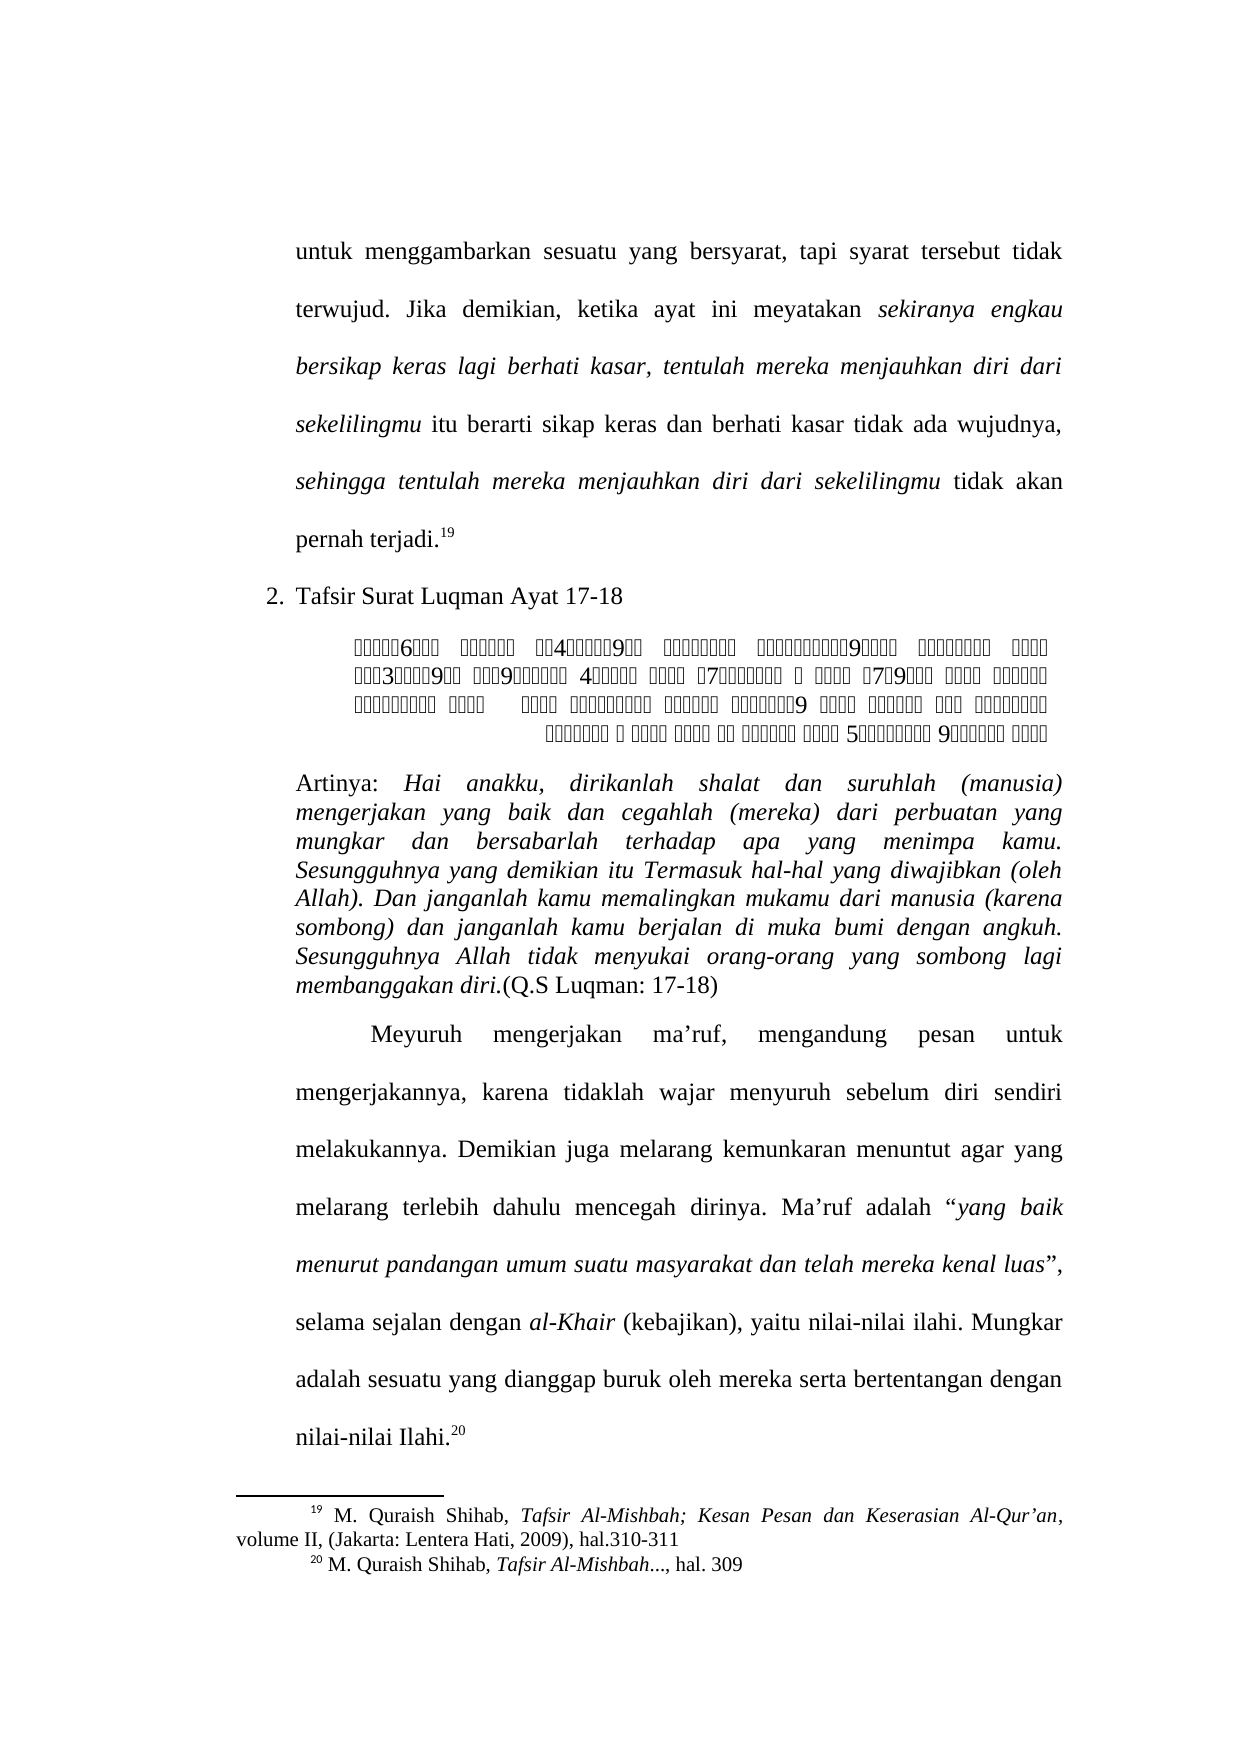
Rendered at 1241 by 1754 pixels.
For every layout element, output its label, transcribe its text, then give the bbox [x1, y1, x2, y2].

list Tafsir Surat Luqman Ayat 17-18 [266, 581, 1063, 610]
list Meyuruh mengerjakan ma’ruf, mengandung pesan untuk mengerjakannya, karena tidaklah wajar menyuruh sebelum diri sendiri melakukannya. Demikian juga melarang kemunkaran menuntut agar yang melarang terlebih dahulu mencegah dirinya. Ma’ruf adalah “yang baik menurut pandangan umum suatu masyarakat dan telah mereka kenal luas”, selama sejalan dengan al-Khair (kebajikan), yaitu nilai-nilai ilahi. Mungkar adalah sesuatu yang dianggap buruk oleh mereka serta bertentangan dengan nilai-nilai Ilahi. [295, 1019, 1063, 1451]
text Artinya: Hai anakku, dirikanlah shalat dan suruhlah (manusia) mengerjakan yang baik dan cegahlah (mereka) dari perbuatan yang mungkar dan bersabarlah terhadap apa yang menimpa kamu. Sesungguhnya yang demikian itu Termasuk hal-hal yang diwajibkan (oleh Allah). Dan janganlah kamu memalingkan mukamu dari manusia (karena sombong) dan janganlah kamu berjalan di muka bumi dengan angkuh. Sesungguhnya Allah tidak menyukai orang-orang yang sombong lagi membanggakan diri.(Q.S Luqman: 17-18) [295, 768, 1063, 998]
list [295, 236, 1063, 552]
